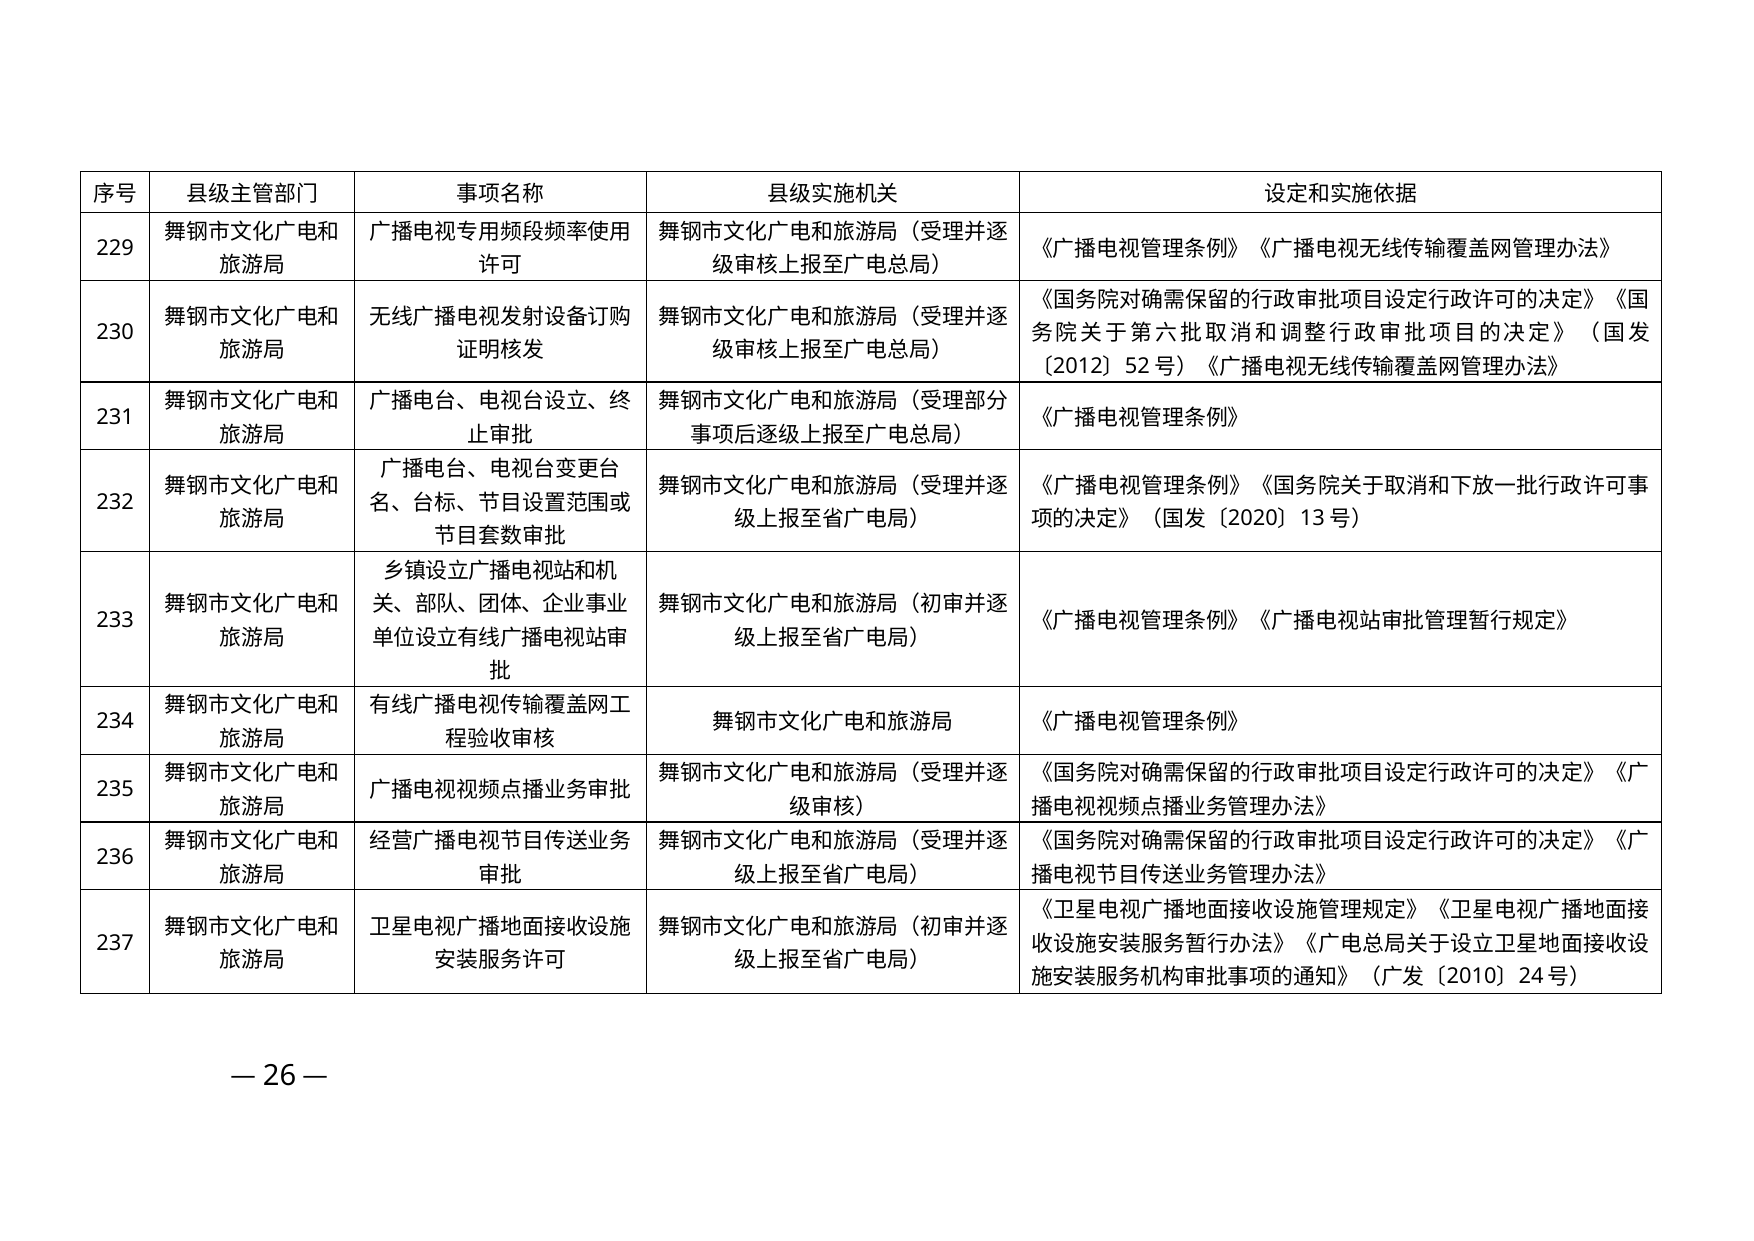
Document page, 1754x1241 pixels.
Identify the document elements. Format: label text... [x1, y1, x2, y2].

table_cell 经营广播电视节目传送业务审批 [355, 823, 646, 889]
table_cell 233 [81, 552, 149, 686]
table_cell 有线广播电视传输覆盖网工程验收审核 [355, 687, 646, 753]
table_cell 《广播电视管理条例》《广播电视无线传输覆盖网管理办法》 [1020, 213, 1661, 280]
table_cell 舞钢市文化广电和旅游局 [150, 281, 354, 381]
table_cell 《国务院对确需保留的行政审批项目设定行政许可的决定》《广播电视节目传送业务管理办法》 [1020, 823, 1661, 889]
table_cell 《广播电视管理条例》《广播电视站审批管理暂行规定》 [1020, 552, 1661, 686]
table_cell 舞钢市文化广电和旅游局（受理并逐级审核） [647, 755, 1019, 821]
table_cell 舞钢市文化广电和旅游局 [150, 383, 354, 449]
table_cell 舞钢市文化广电和旅游局（受理并逐级上报至省广电局） [647, 450, 1019, 551]
table_cell 舞钢市文化广电和旅游局（初审并逐级上报至省广电局） [647, 552, 1019, 686]
table_cell 《广播电视管理条例》《国务院关于取消和下放一批行政许可事项的决定》（国发〔2020〕13号） [1020, 450, 1661, 551]
table_header 县级主管部门 [150, 172, 354, 212]
table_cell 230 [81, 281, 149, 381]
table_cell 舞钢市文化广电和旅游局（受理并逐级上报至省广电局） [647, 823, 1019, 889]
table_cell 广播电视视频点播业务审批 [355, 755, 646, 821]
table_cell 无线广播电视发射设备订购证明核发 [355, 281, 646, 381]
table_cell 舞钢市文化广电和旅游局 [150, 552, 354, 686]
table_cell 229 [81, 213, 149, 280]
table_cell 234 [81, 687, 149, 753]
table_cell 232 [81, 450, 149, 551]
table_cell 卫星电视广播地面接收设施安装服务许可 [355, 890, 646, 993]
table_cell 《卫星电视广播地面接收设施管理规定》《卫星电视广播地面接收设施安装服务暂行办法》《广电总局关于设立卫星地面接收设施安装服务机构审批事项的通知》（广发〔2010〕24号） [1020, 890, 1661, 993]
table_cell 235 [81, 755, 149, 821]
table_header 事项名称 [355, 172, 646, 212]
table_cell 广播电台、电视台变更台名、台标、节目设置范围或节目套数审批 [355, 450, 646, 551]
table_cell 舞钢市文化广电和旅游局（受理并逐级审核上报至广电总局） [647, 213, 1019, 280]
table_cell 舞钢市文化广电和旅游局 [150, 823, 354, 889]
table_cell 237 [81, 890, 149, 993]
table_header 序号 [81, 172, 149, 212]
table_cell 236 [81, 823, 149, 889]
table_cell 《国务院对确需保留的行政审批项目设定行政许可的决定》《国务院关于第六批取消和调整行政审批项目的决定》（国发〔2012〕52号）《广播电视无线传输覆盖网管理办法》 [1020, 281, 1661, 381]
table_cell 舞钢市文化广电和旅游局 [150, 213, 354, 280]
table_cell 广播电台、电视台设立、终止审批 [355, 383, 646, 449]
table_cell 乡镇设立广播电视站和机关、部队、团体、企业事业单位设立有线广播电视站审批 [355, 552, 646, 686]
table_header 设定和实施依据 [1020, 172, 1661, 212]
table_cell 舞钢市文化广电和旅游局 [150, 755, 354, 821]
table_cell 《广播电视管理条例》 [1020, 383, 1661, 449]
table_cell 舞钢市文化广电和旅游局 [150, 890, 354, 993]
table_cell 舞钢市文化广电和旅游局（受理部分事项后逐级上报至广电总局） [647, 383, 1019, 449]
table_cell 231 [81, 383, 149, 449]
table_cell 舞钢市文化广电和旅游局 [150, 687, 354, 753]
table_cell 舞钢市文化广电和旅游局 [150, 450, 354, 551]
table_cell 舞钢市文化广电和旅游局（受理并逐级审核上报至广电总局） [647, 281, 1019, 381]
table_cell 《广播电视管理条例》 [1020, 687, 1661, 753]
table_cell 舞钢市文化广电和旅游局 [647, 687, 1019, 753]
table_cell 《国务院对确需保留的行政审批项目设定行政许可的决定》《广播电视视频点播业务管理办法》 [1020, 755, 1661, 821]
table_cell 舞钢市文化广电和旅游局（初审并逐级上报至省广电局） [647, 890, 1019, 993]
table_cell 广播电视专用频段频率使用许可 [355, 213, 646, 280]
table_header 县级实施机关 [647, 172, 1019, 212]
